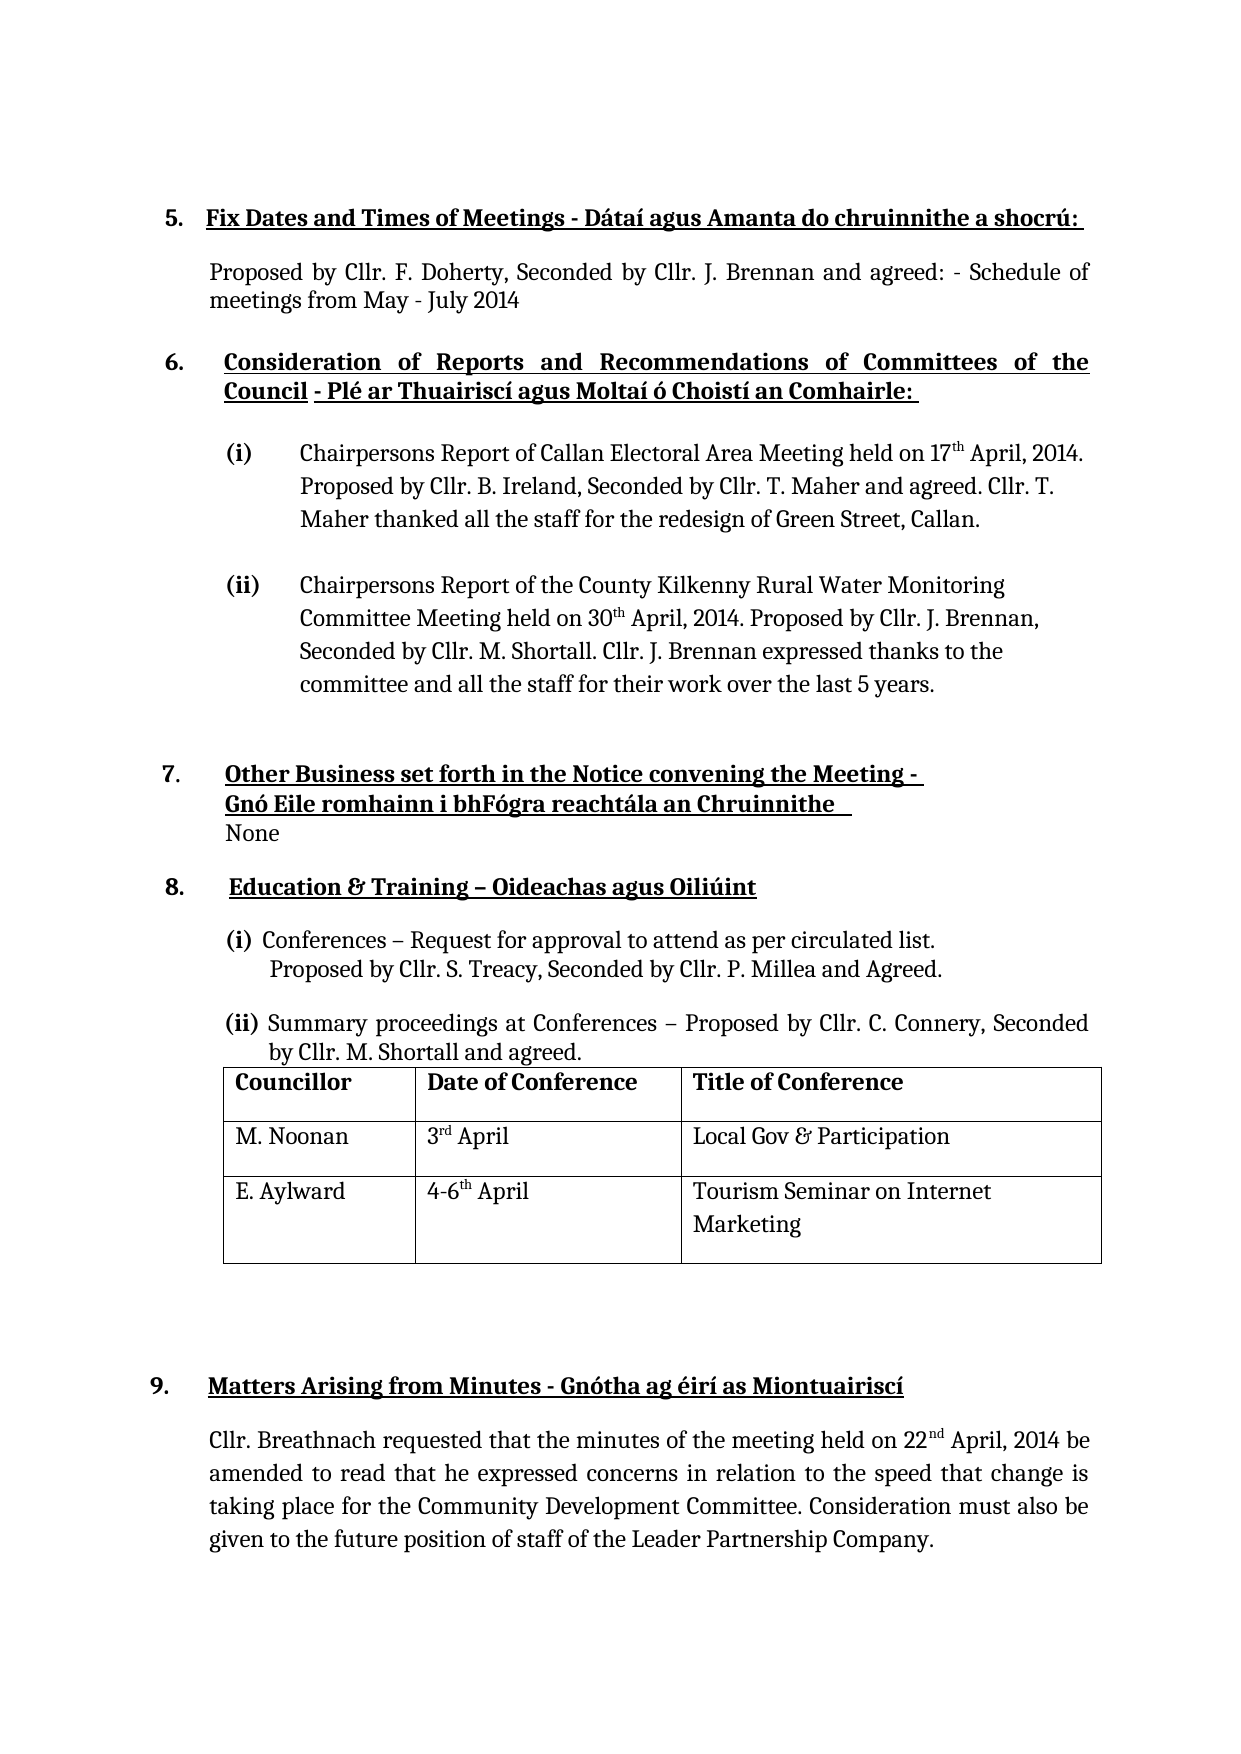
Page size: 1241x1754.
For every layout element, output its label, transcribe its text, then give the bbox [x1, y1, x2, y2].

text 9. Matters Arising from Minutes - Gnótha ag éirí as Miontuairiscí [150, 1372, 1090, 1401]
text 5. Fix Dates and Times of Meetings - Dátaí agus Amanta do chruinnithe a shocrú: [165, 204, 1090, 233]
text Gnó Eile romhainn i bhFógra reachtála an Chruinnithe [150, 790, 1090, 819]
table_cell M. Noonan [224, 1122, 415, 1176]
list Chairpersons Report of Callan Electoral Area Meeting held on 17th April, 2014. Proposed by Cllr. B. Ireland, Seconded by Cllr. T. Maher and agreed. Cllr. T. Maher thanked all the staff for the redesign of Green Street, Callan. [225, 439, 1090, 533]
text 8. Education & Training – Oideachas agus Oiliúint [150, 873, 1090, 901]
table_header Date of Conference [416, 1068, 681, 1121]
table_cell 4-6th April [416, 1177, 681, 1263]
table_cell 3rd April [416, 1122, 681, 1176]
text None [150, 819, 1090, 847]
table_header Title of Conference [682, 1068, 1101, 1121]
text Cllr. Breathnach requested that the minutes of the meeting held on 22nd April, 2014 be amended to read that he expressed concerns in relation to the speed that change is taking place for the Community Development Committee. Consideration must also be given to the future position of staff of the Leader Partnership Company. [209, 1426, 1090, 1553]
text 7. Other Business set forth in the Notice convening the Meeting - [150, 756, 1090, 790]
table_cell E. Aylward [224, 1177, 415, 1263]
list Summary proceedings at Conferences – Proposed by Cllr. C. Connery, Seconded by Cllr. M. Shortall and agreed. [224, 1009, 1090, 1067]
table_cell Local Gov & Participation [682, 1122, 1101, 1176]
text Proposed by Cllr. F. Doherty, Seconded by Cllr. J. Brennan and agreed: - Schedule of meetings from May - July 2014 [209, 258, 1090, 315]
table_cell Tourism Seminar on Internet Marketing [682, 1177, 1101, 1263]
text Proposed by Cllr. S. Treacy, Seconded by Cllr. P. Millea and Agreed. [268, 955, 1090, 984]
list Conferences – Request for approval to attend as per circulated list. [225, 926, 1090, 955]
list Consideration of Reports and Recommendations of Committees of the Council - Plé ar Thuairiscí agus Moltaí ó Choistí an Comhairle: [165, 348, 1090, 406]
list Chairpersons Report of the County Kilkenny Rural Water Monitoring Committee Meeting held on 30th April, 2014. Proposed by Cllr. J. Brennan, Seconded by Cllr. M. Shortall. Cllr. J. Brennan expressed thanks to the committee and all the staff for their work over the last 5 years. [225, 571, 1090, 699]
table_header Councillor [224, 1068, 415, 1121]
